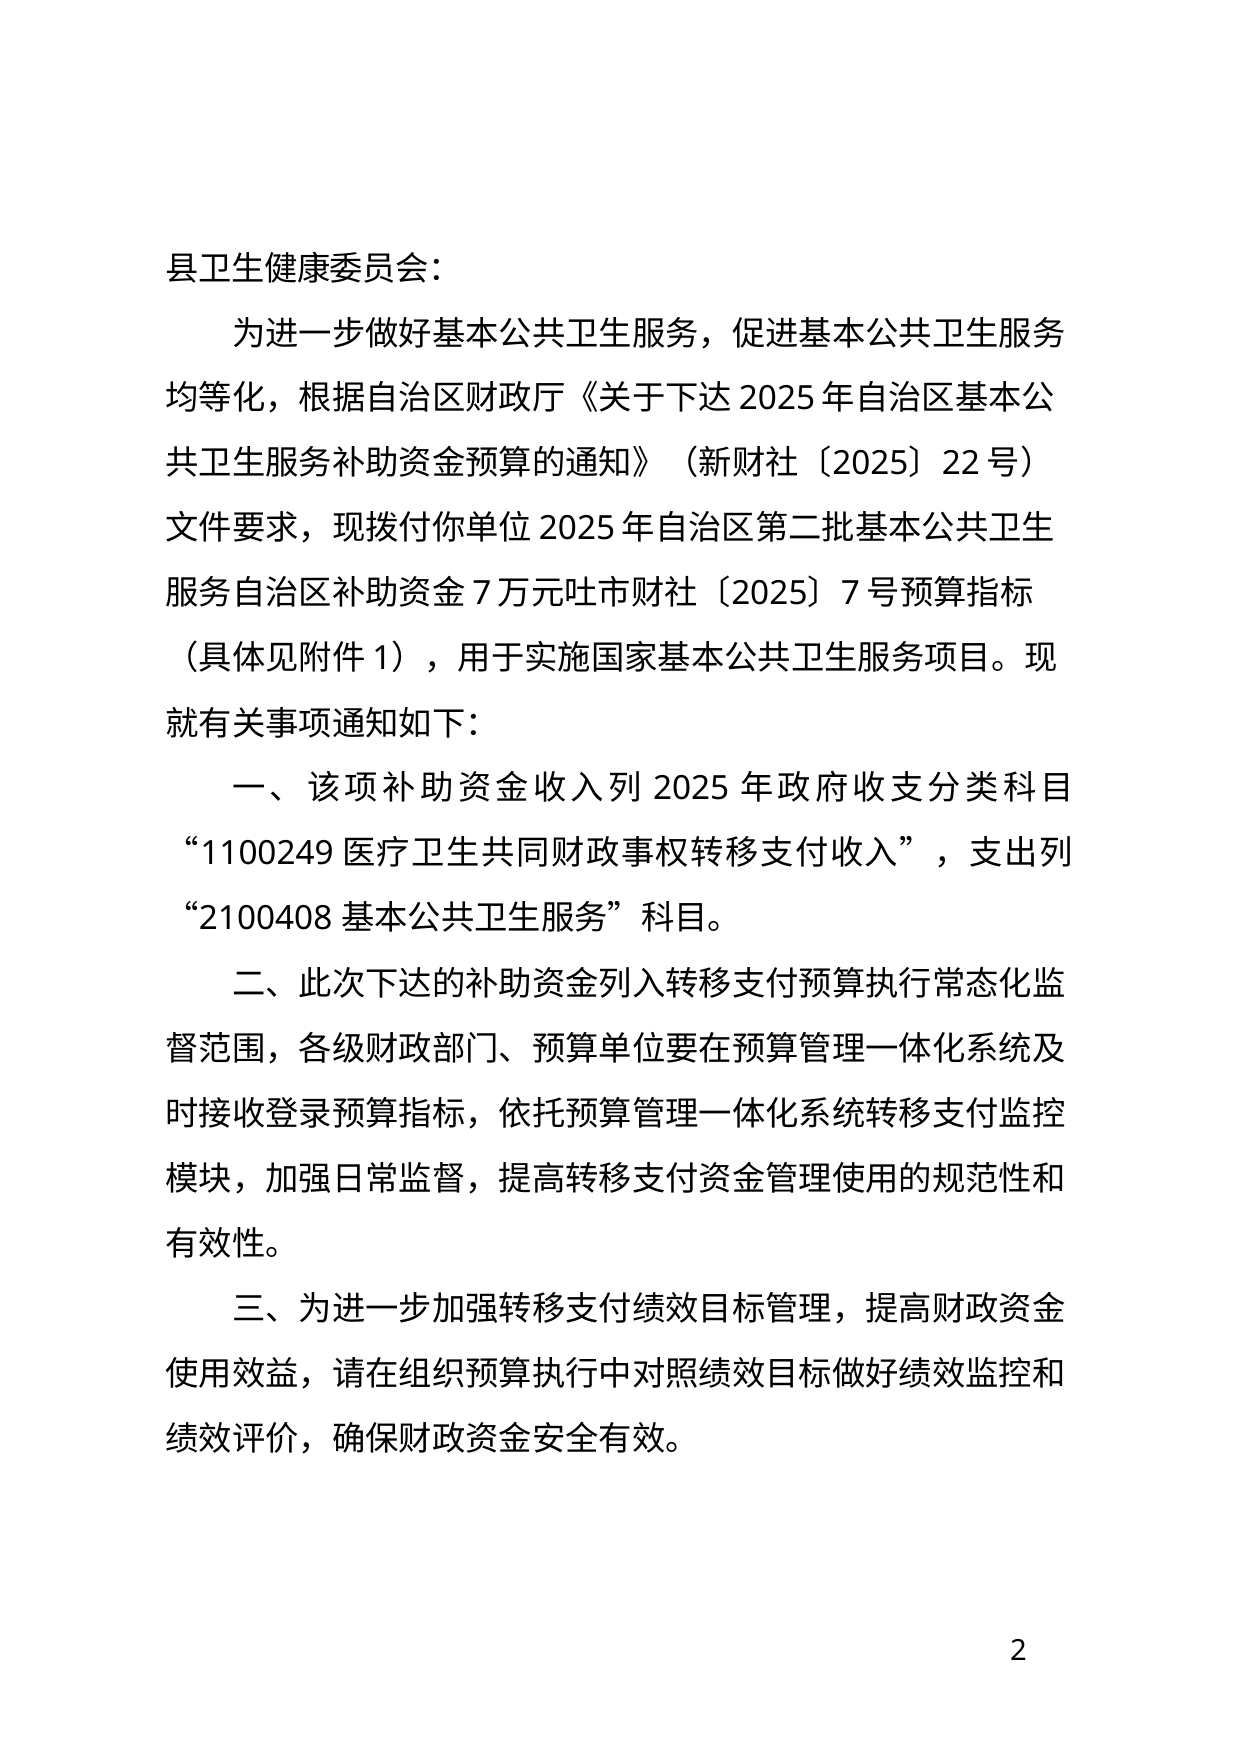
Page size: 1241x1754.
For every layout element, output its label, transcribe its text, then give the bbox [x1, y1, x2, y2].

list 一、该项补助资金收入列2025年政府收支分类科目“1100249医疗卫生共同财政事权转移支付收入”，支出列“2100408 基本公共卫生服务”科目。 [165, 753, 1075, 948]
text 为进一步做好基本公共卫生服务，促进基本公共卫生服务均等化，根据自治区财政厅《关于下达2025年自治区基本公共卫生服务补助资金预算的通知》（新财社〔2025〕22号）文件要求，现拨付你单位2025年自治区第二批基本公共卫生服务自治区补助资金7万元吐市财社〔2025〕7号预算指标（具体见附件1），用于实施国家基本公共卫生服务项目。现就有关事项通知如下： [165, 298, 1075, 753]
text 二、此次下达的补助资金列入转移支付预算执行常态化监督范围，各级财政部门、预算单位要在预算管理一体化系统及时接收登录预算指标，依托预算管理一体化系统转移支付监控模块，加强日常监督，提高转移支付资金管理使用的规范性和有效性。 [165, 948, 1075, 1273]
text 三、为进一步加强转移支付绩效目标管理，提高财政资金使用效益，请在组织预算执行中对照绩效目标做好绩效监控和绩效评价，确保财政资金安全有效。 [165, 1273, 1075, 1468]
text 县卫生健康委员会： [165, 233, 1075, 298]
